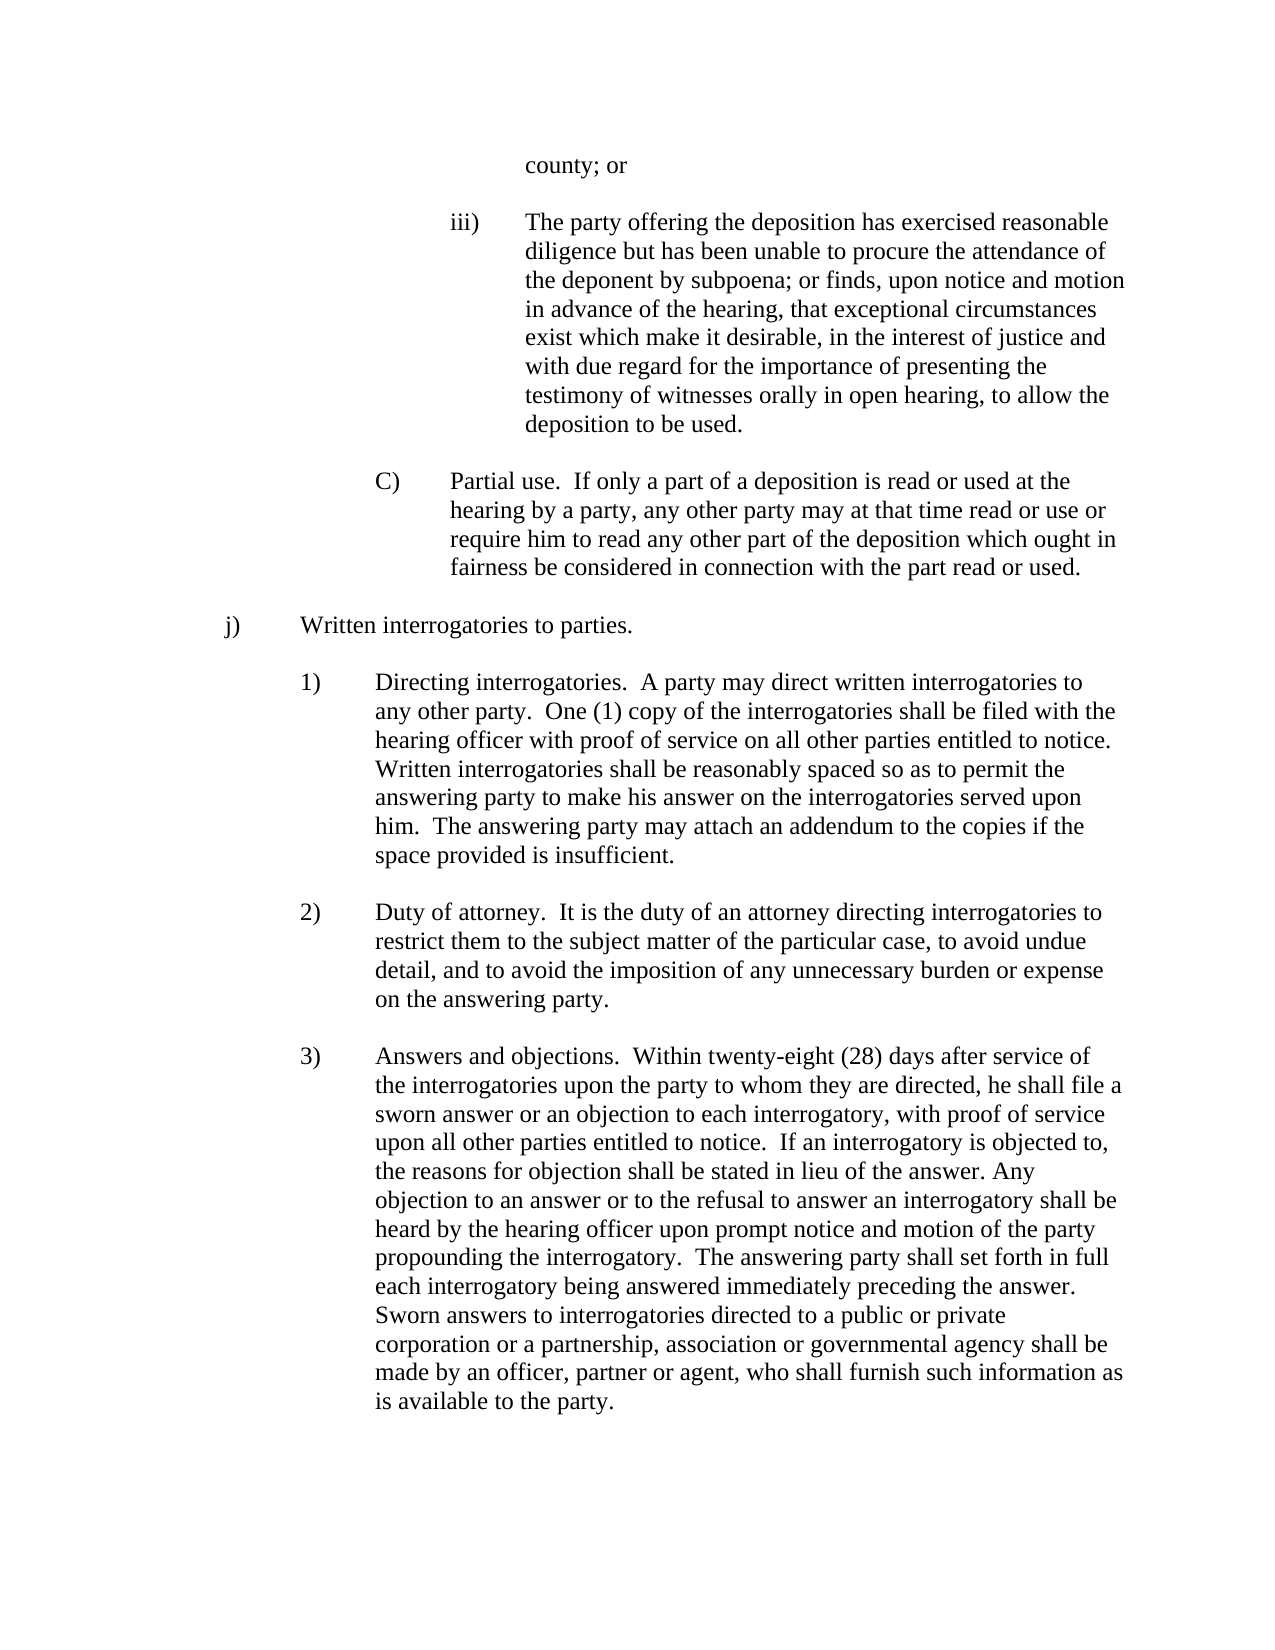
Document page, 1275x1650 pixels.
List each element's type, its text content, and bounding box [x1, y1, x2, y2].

text 3) Answers and objections. Within twenty-eight (28) days after service of the interrogatories upon the party to whom they are directed, he shall file a sworn answer or an objection to each interrogatory, with proof of service upon all other parties entitled to notice. If an interrogatory is objected to, the reasons for objection shall be stated in lieu of the answer. Any objection to an answer or to the refusal to answer an interrogatory shall be heard by the hearing officer upon prompt notice and motion of the party propounding the interrogatory. The answering party shall set forth in full each interrogatory being answered immediately preceding the answer. Sworn answers to interrogatories directed to a public or private corporation or a partnership, association or governmental agency shall be made by an officer, partner or agent, who shall furnish such information as is available to the party. [300, 1041, 1125, 1415]
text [450, 150, 1125, 179]
text j) Written interrogatories to parties. [225, 610, 1125, 639]
text iii) The party offering the deposition has exercised reasonable diligence but has been unable to procure the attendance of the deponent by subpoena; or finds, upon notice and motion in advance of the hearing, that exceptional circumstances exist which make it desirable, in the interest of justice and with due regard for the importance of presenting the testimony of witnesses orally in open hearing, to allow the deposition to be used. [450, 207, 1125, 437]
text C) Partial use. If only a part of a deposition is read or used at the hearing by a party, any other party may at that time read or use or require him to read any other part of the deposition which ought in fairness be considered in connection with the part read or used. [375, 466, 1125, 581]
text 2) Duty of attorney. It is the duty of an attorney directing interrogatories to restrict them to the subject matter of the particular case, to avoid undue detail, and to avoid the imposition of any unnecessary burden or expense on the answering party. [300, 897, 1125, 1012]
text 1) Directing interrogatories. A party may direct written interrogatories to any other party. One (1) copy of the interrogatories shall be filed with the hearing officer with proof of service on all other parties entitled to notice. Written interrogatories shall be reasonably spaced so as to permit the answering party to make his answer on the interrogatories served upon him. The answering party may attach an addendum to the copies if the space provided is insufficient. [300, 667, 1125, 869]
